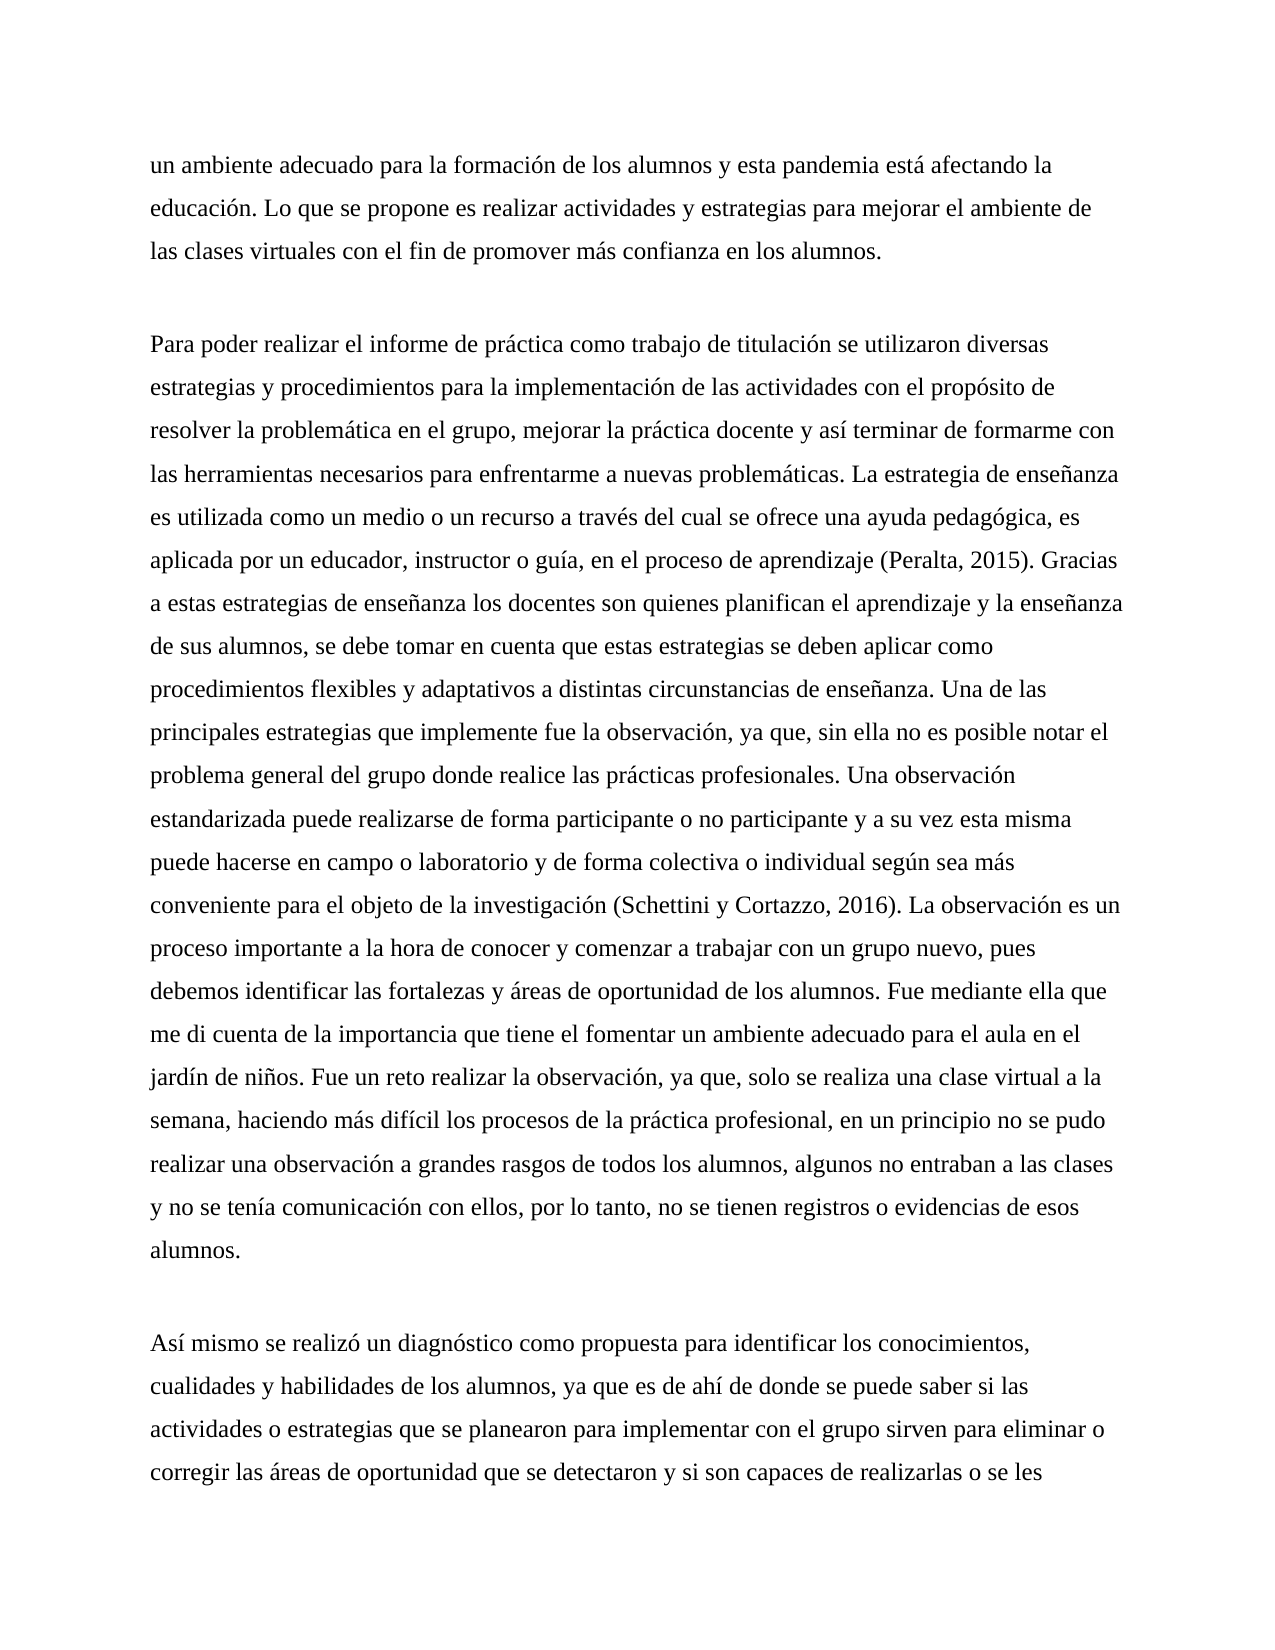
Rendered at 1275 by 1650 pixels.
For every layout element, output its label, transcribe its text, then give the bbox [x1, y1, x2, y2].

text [150, 150, 1125, 265]
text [150, 1328, 1125, 1486]
text Para poder realizar el informe de práctica como trabajo de titulación se utilizaron diversas estrategias y procedimientos para la implementación de las actividades con el propósito de resolver la problemática en el grupo, mejorar la práctica docente y así terminar de formarme con las herramientas necesarios para enfrentarme a nuevas problemáticas. La estrategia de enseñanza es utilizada como un medio o un recurso a través del cual se ofrece una ayuda pedagógica, es aplicada por un educador, instructor o guía, en el proceso de aprendizaje (Peralta, 2015). Gracias a estas estrategias de enseñanza los docentes son quienes planifican el aprendizaje y la enseñanza de sus alumnos, se debe tomar en cuenta que estas estrategias se deben aplicar como procedimientos flexibles y adaptativos a distintas circunstancias de enseñanza. Una de las principales estrategias que implemente fue la observación, ya que, sin ella no es posible notar el problema general del grupo donde realice las prácticas profesionales. Una observación estandarizada puede realizarse de forma participante o no participante y a su vez esta misma puede hacerse en campo o laboratorio y de forma colectiva o individual según sea más conveniente para el objeto de la investigación (Schettini y Cortazzo, 2016). La observación es un proceso importante a la hora de conocer y comenzar a trabajar con un grupo nuevo, pues debemos identificar las fortalezas y áreas de oportunidad de los alumnos. Fue mediante ella que me di cuenta de la importancia que tiene el fomentar un ambiente adecuado para el aula en el jardín de niños. Fue un reto realizar la observación, ya que, solo se realiza una clase virtual a la semana, haciendo más difícil los procesos de la práctica profesional, en un principio no se pudo realizar una observación a grandes rasgos de todos los alumnos, algunos no entraban a las clases y no se tenía comunicación con ellos, por lo tanto, no se tienen registros o evidencias de esos alumnos. [150, 329, 1125, 1264]
